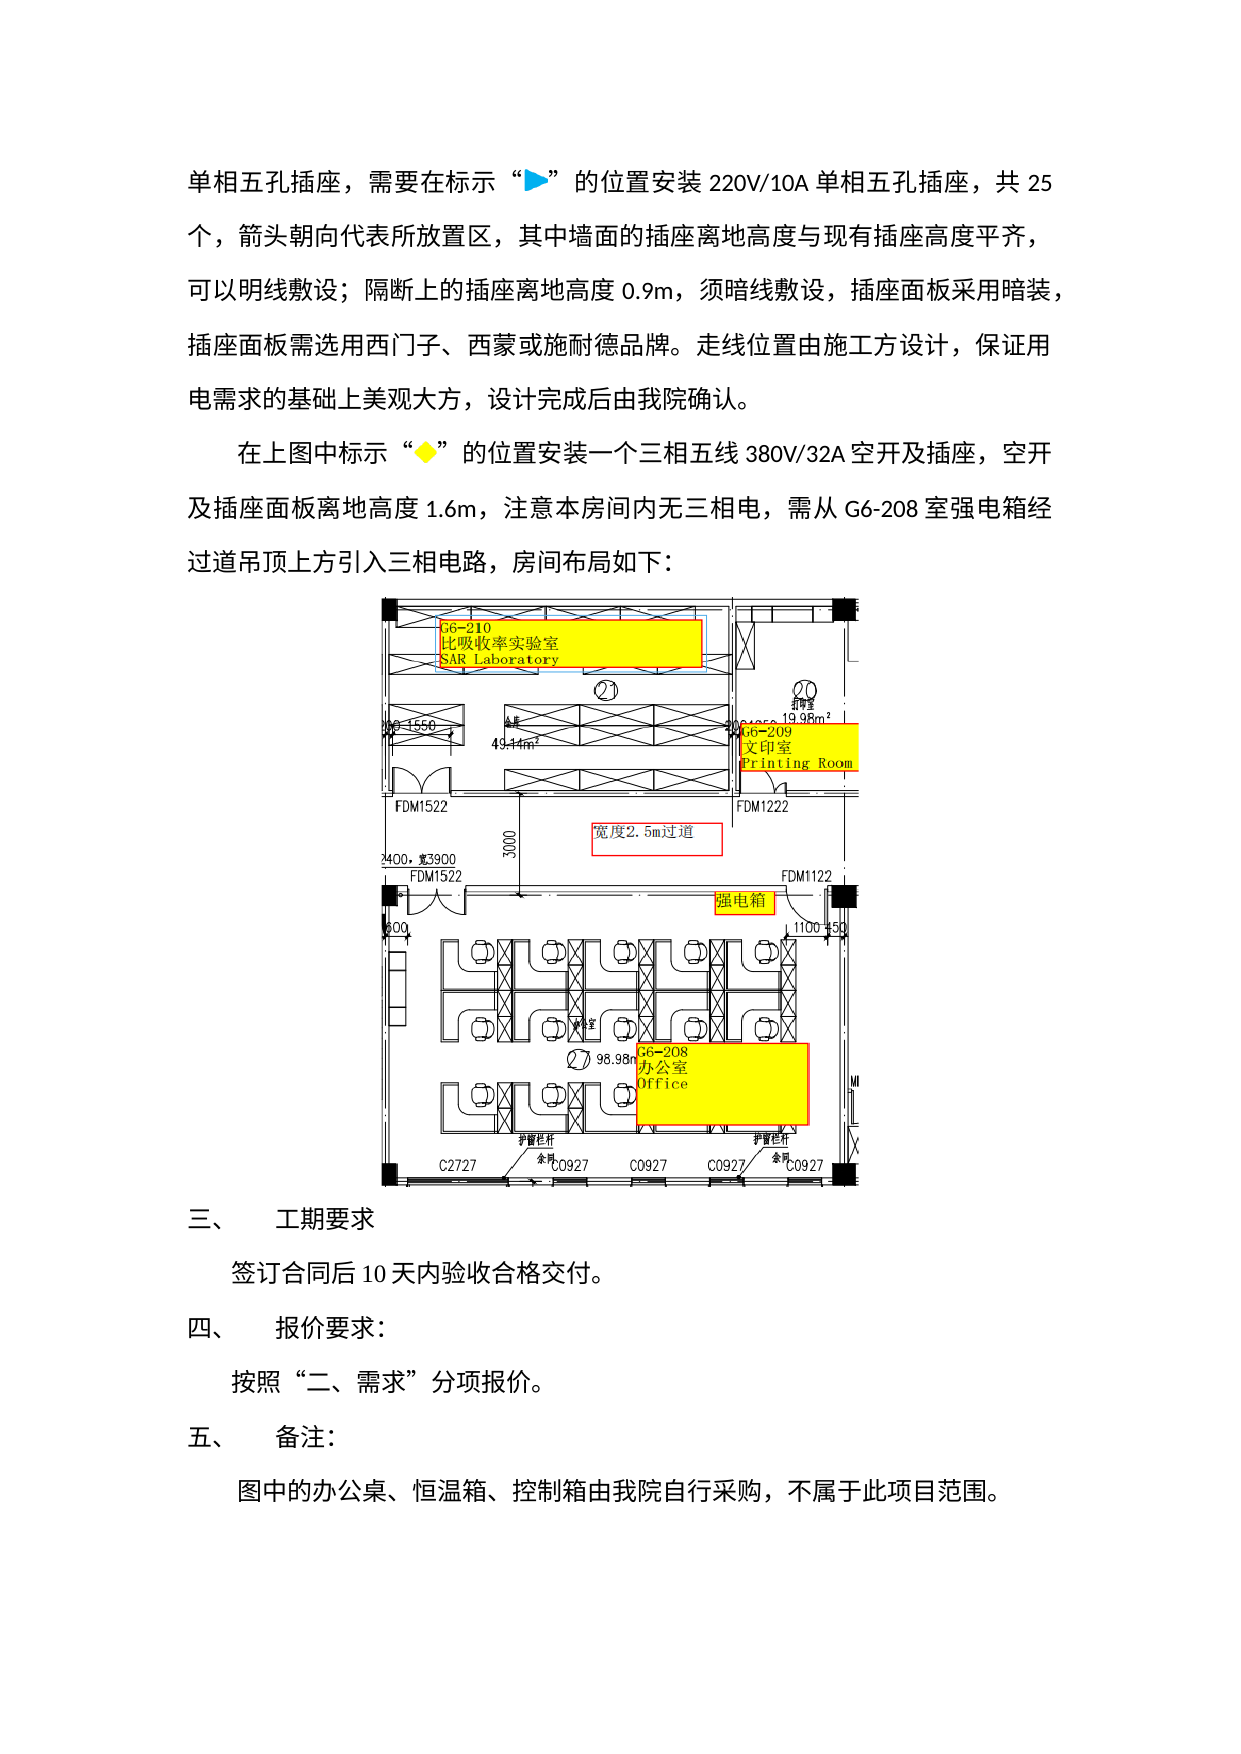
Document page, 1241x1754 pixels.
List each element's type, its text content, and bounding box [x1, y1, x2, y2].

list 工期要求 [187, 1199, 1053, 1236]
list 按照“二、需求”分项报价。 [231, 1363, 1053, 1399]
picture [414, 441, 437, 463]
list 签订合同后10天内验收合格交付。 [231, 1254, 1053, 1290]
text 在上图中标示“”的位置安装一个三相五线380V/32A空开及插座，空开及插座面板离地高度1.6m，注意本房间内无三相电，需从G6-208室强电箱经过道吊顶上方引入三相电路，房间布局如下： [187, 434, 1053, 579]
list 报价要求： [187, 1308, 1053, 1344]
picture [381, 597, 859, 1187]
picture [529, 169, 548, 178]
list 备注： [187, 1417, 1053, 1453]
picture [531, 184, 548, 191]
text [187, 162, 1053, 416]
text 图中的办公桌、恒温箱、控制箱由我院自行采购，不属于此项目范围。 [187, 1471, 1053, 1508]
